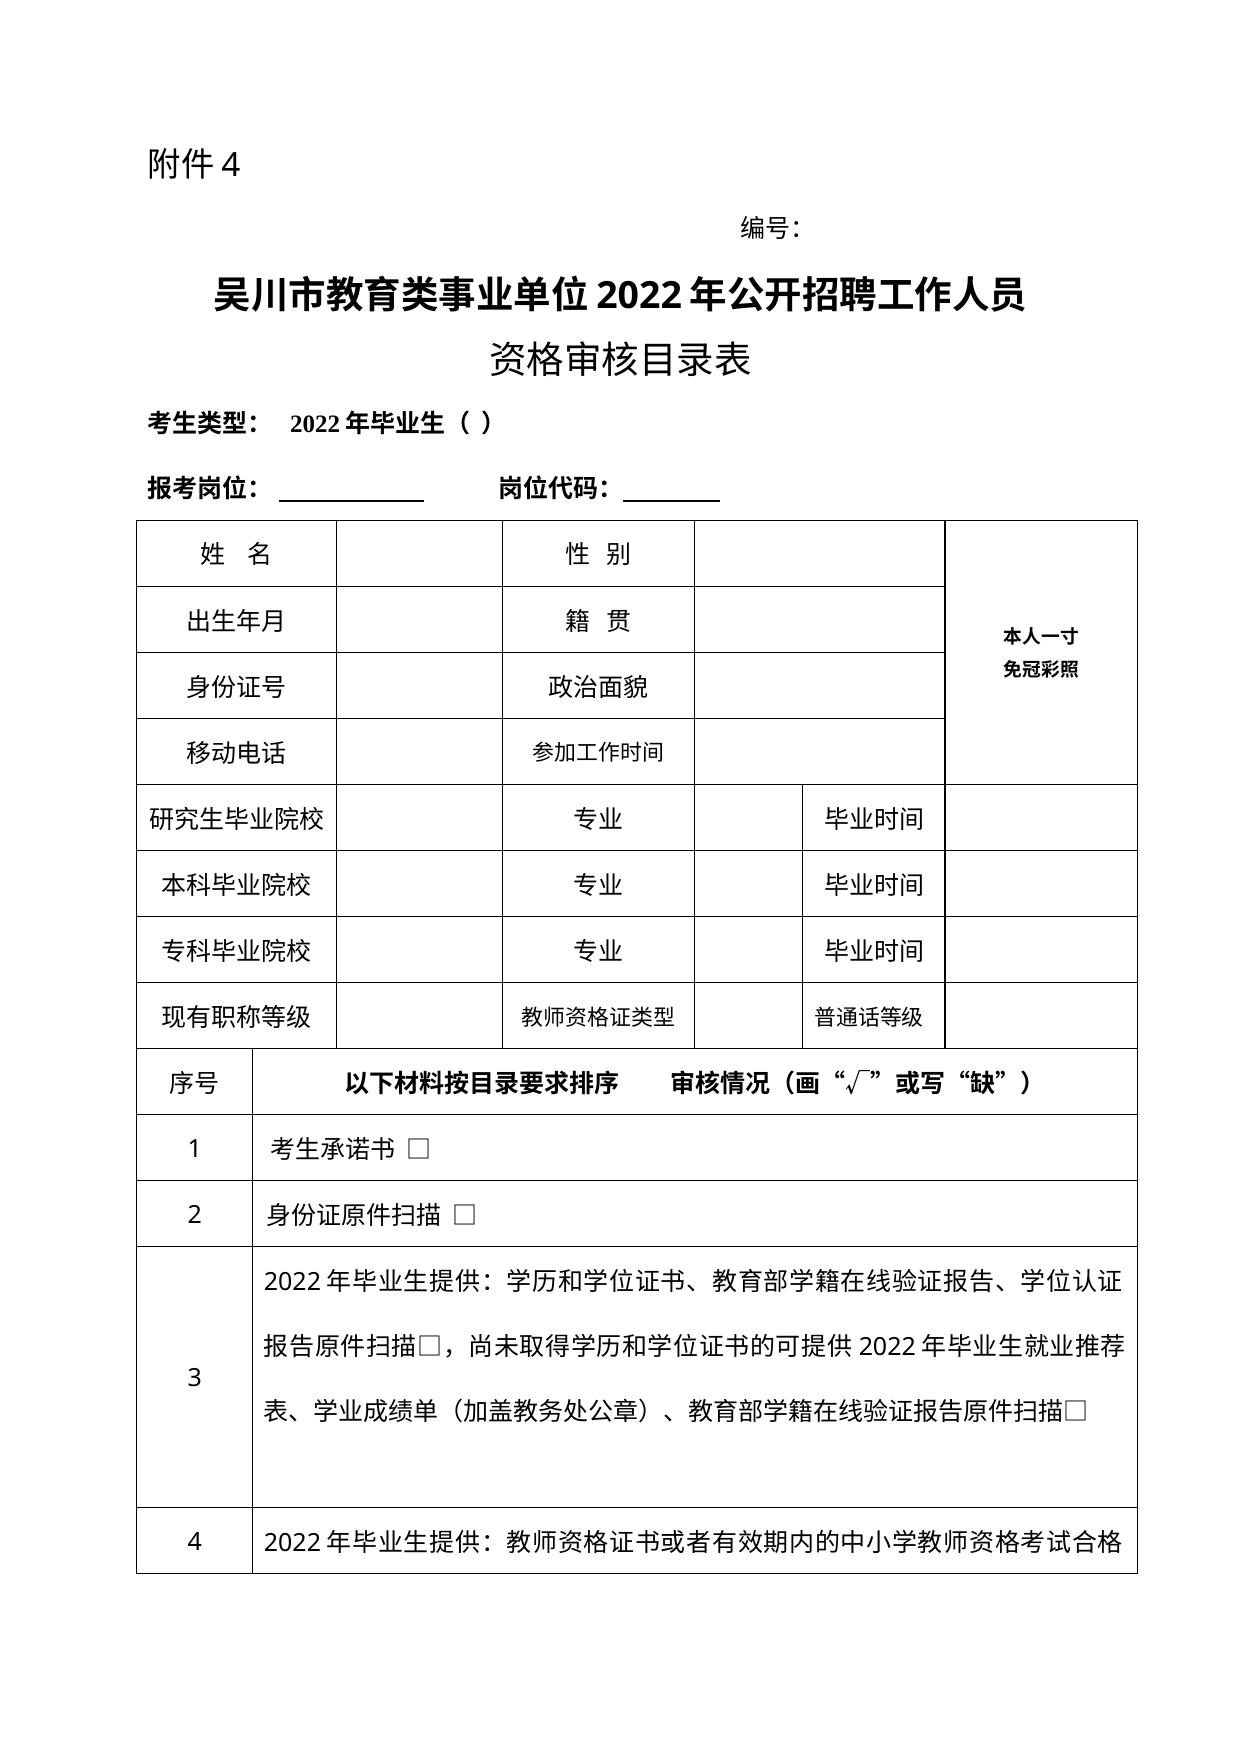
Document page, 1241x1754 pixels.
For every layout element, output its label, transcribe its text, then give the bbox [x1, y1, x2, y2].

table_cell [695, 851, 802, 916]
table_cell [695, 785, 802, 850]
table_cell [337, 587, 502, 652]
table_cell 籍 贯 [503, 587, 694, 652]
table_cell [695, 983, 802, 1048]
table_cell 身份证原件扫描 □ [253, 1181, 1137, 1246]
table_header 性 别 [503, 521, 694, 586]
table_cell [337, 983, 502, 1048]
table_cell [695, 917, 802, 982]
table_cell [695, 653, 944, 718]
table_cell [695, 587, 944, 652]
table_cell 专业 [503, 785, 694, 850]
table_cell [946, 983, 1137, 1048]
table_cell 专业 [503, 851, 694, 916]
table_cell 身份证号 [137, 653, 336, 718]
table_cell 以下材料按目录要求排序 审核情况（画“√”或写“缺”） [253, 1049, 1137, 1114]
table_cell 参加工作时间 [503, 719, 694, 784]
table_cell 研究生毕业院校 [137, 785, 336, 850]
table_cell 毕业时间 [803, 785, 944, 850]
table_cell [946, 851, 1137, 916]
table_cell 2 [137, 1181, 252, 1246]
table_cell [337, 851, 502, 916]
table_cell 专科毕业院校 [137, 917, 336, 982]
table_cell 4 [137, 1508, 252, 1573]
table_cell 毕业时间 [803, 917, 944, 982]
table_cell [337, 785, 502, 850]
table_cell [946, 785, 1137, 850]
table_cell [337, 653, 502, 718]
table_cell 序号 [137, 1049, 252, 1114]
table_cell 普通话等级 [803, 983, 944, 1048]
table_cell 毕业时间 [803, 851, 944, 916]
table_cell [337, 917, 502, 982]
table_header 本人一寸 免冠彩照 [946, 521, 1137, 784]
table_cell 考生承诺书 □ [253, 1115, 1137, 1180]
table_cell 现有职称等级 [137, 983, 336, 1048]
text 考生类型： 2022年毕业生（ ） [148, 389, 1092, 454]
text 报考岗位： 岗位代码： [148, 454, 1092, 519]
table_header [337, 521, 502, 586]
table_cell 出生年月 [137, 587, 336, 652]
table_cell [337, 719, 502, 784]
table_cell [695, 719, 944, 784]
table_cell 专业 [503, 917, 694, 982]
table_cell 本科毕业院校 [137, 851, 336, 916]
table_header 姓 名 [137, 521, 336, 586]
table_header [695, 521, 944, 586]
text 附件4 [148, 129, 1092, 194]
table_cell 1 [137, 1115, 252, 1180]
table_cell 移动电话 [137, 719, 336, 784]
table_cell 3 [137, 1247, 252, 1507]
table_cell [253, 1508, 1137, 1573]
text 资格审核目录表 [148, 324, 1092, 389]
text 编号： [148, 194, 992, 259]
text 吴川市教育类事业单位2022年公开招聘工作人员 [148, 259, 1092, 324]
table_cell 教师资格证类型 [503, 983, 694, 1048]
table_cell 2022年毕业生提供：学历和学位证书、教育部学籍在线验证报告、学位认证报告原件扫描□，尚未取得学历和学位证书的可提供2022年毕业生就业推荐表、学业成绩单（加盖教务处公章）、教育部学籍在线验证报告原件扫描□ [253, 1247, 1137, 1507]
table_cell 政治面貌 [503, 653, 694, 718]
table_cell [946, 917, 1137, 982]
